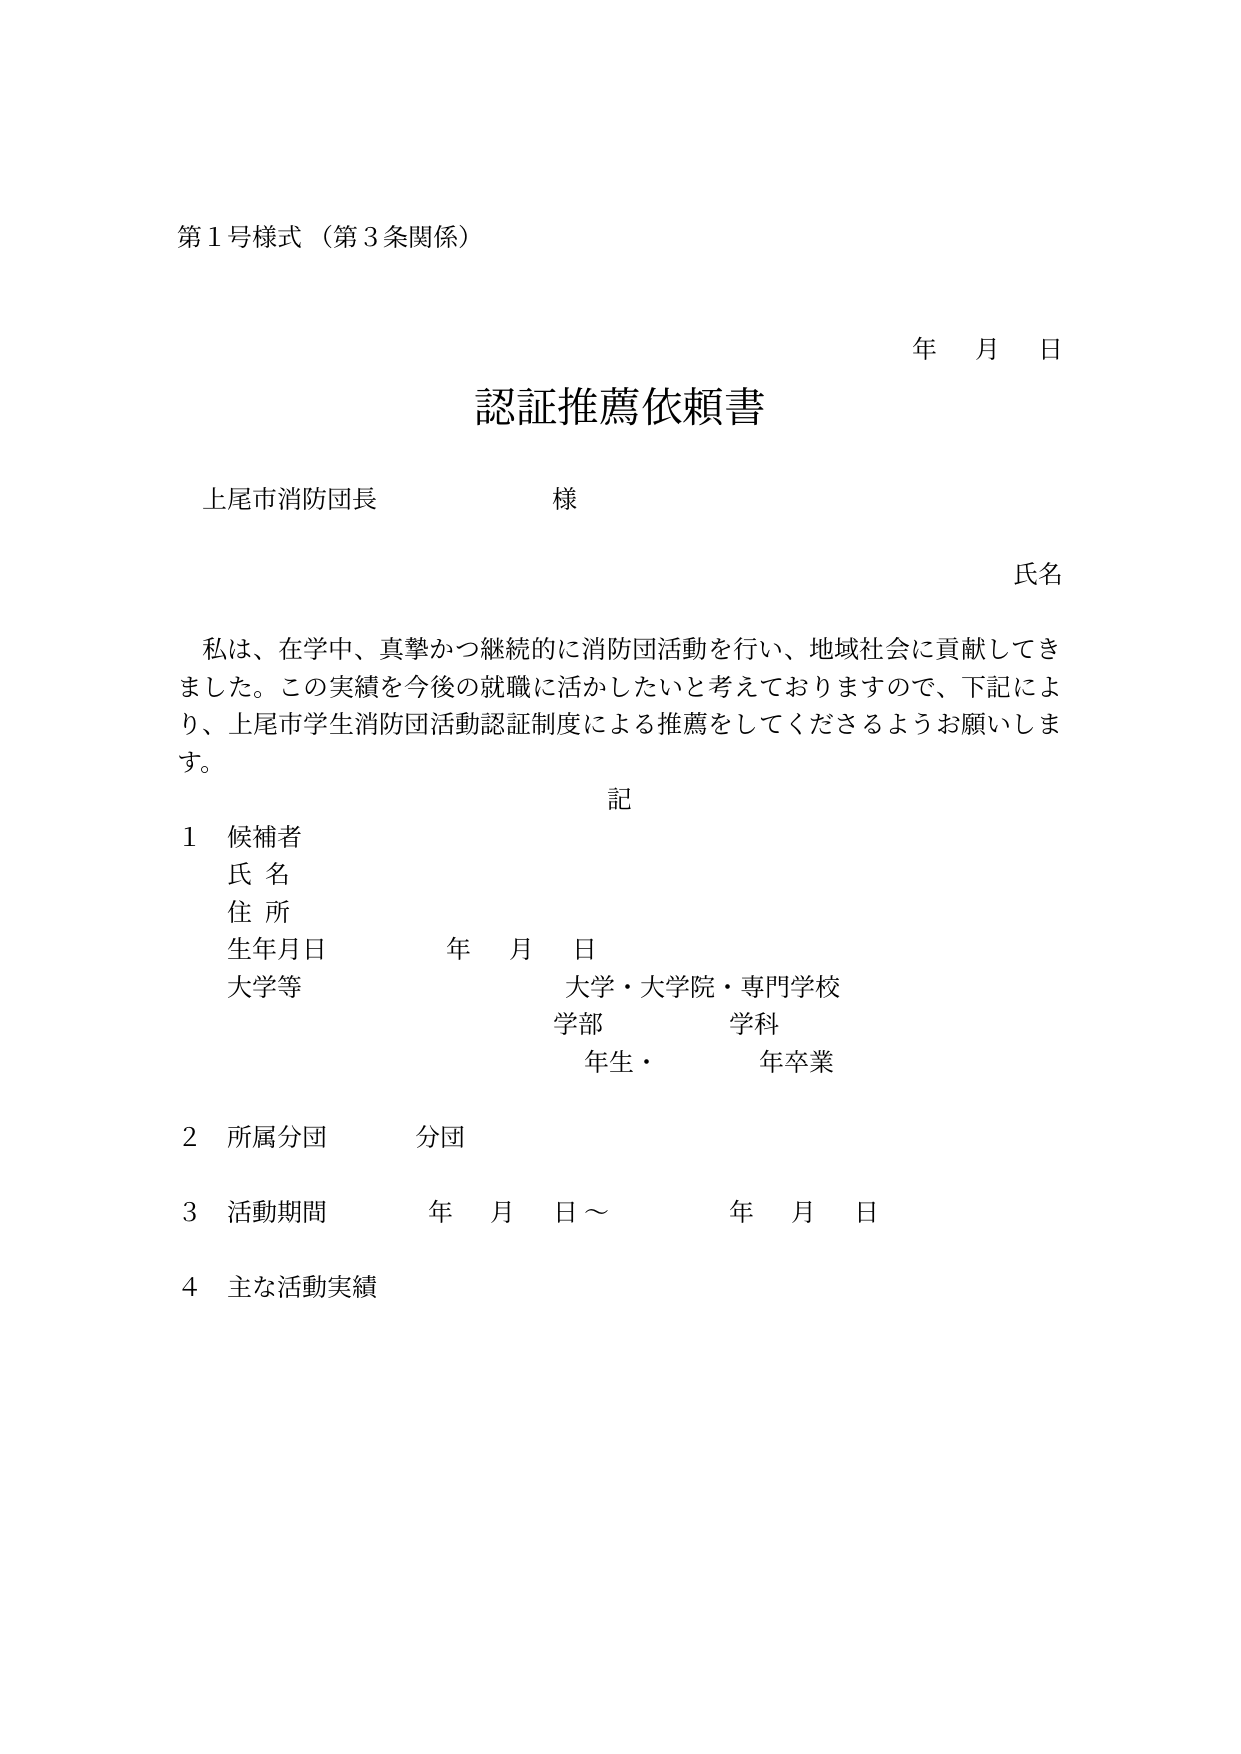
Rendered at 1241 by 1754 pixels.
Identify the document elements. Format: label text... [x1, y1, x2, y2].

text ３ 活動期間 年 月 日 ～ 年 月 日 [177, 1192, 1063, 1229]
text 第１号様式 （第３条関係） [177, 217, 1063, 254]
text 生年月日 年 月 日 [177, 929, 1063, 967]
text 私は、在学中、真摯かつ継続的に消防団活動を行い、地域社会に貢献してきました。この実績を今後の就職に活かしたいと考えておりますので、下記により、上尾市学生消防団活動認証制度による推薦をしてくださるようお願いします。 [177, 629, 1063, 779]
text 氏名 [177, 554, 1063, 592]
text 住 所 [177, 892, 1063, 929]
text 学部 学科 [177, 1004, 1063, 1042]
text 年生・ 年卒業 [177, 1042, 1063, 1079]
text 上尾市消防団長 様 [177, 479, 1063, 517]
text 年 月 日 [177, 329, 1063, 367]
text １ 候補者 [177, 817, 1063, 854]
text 大学等 大学・大学院・専門学校 [177, 967, 1063, 1004]
text 記 [177, 779, 1063, 817]
text ４ 主な活動実績 [177, 1267, 1063, 1304]
text 認証推薦依頼書 [177, 367, 1063, 442]
text ２ 所属分団 分団 [177, 1117, 1063, 1154]
text 氏 名 [177, 854, 1063, 892]
